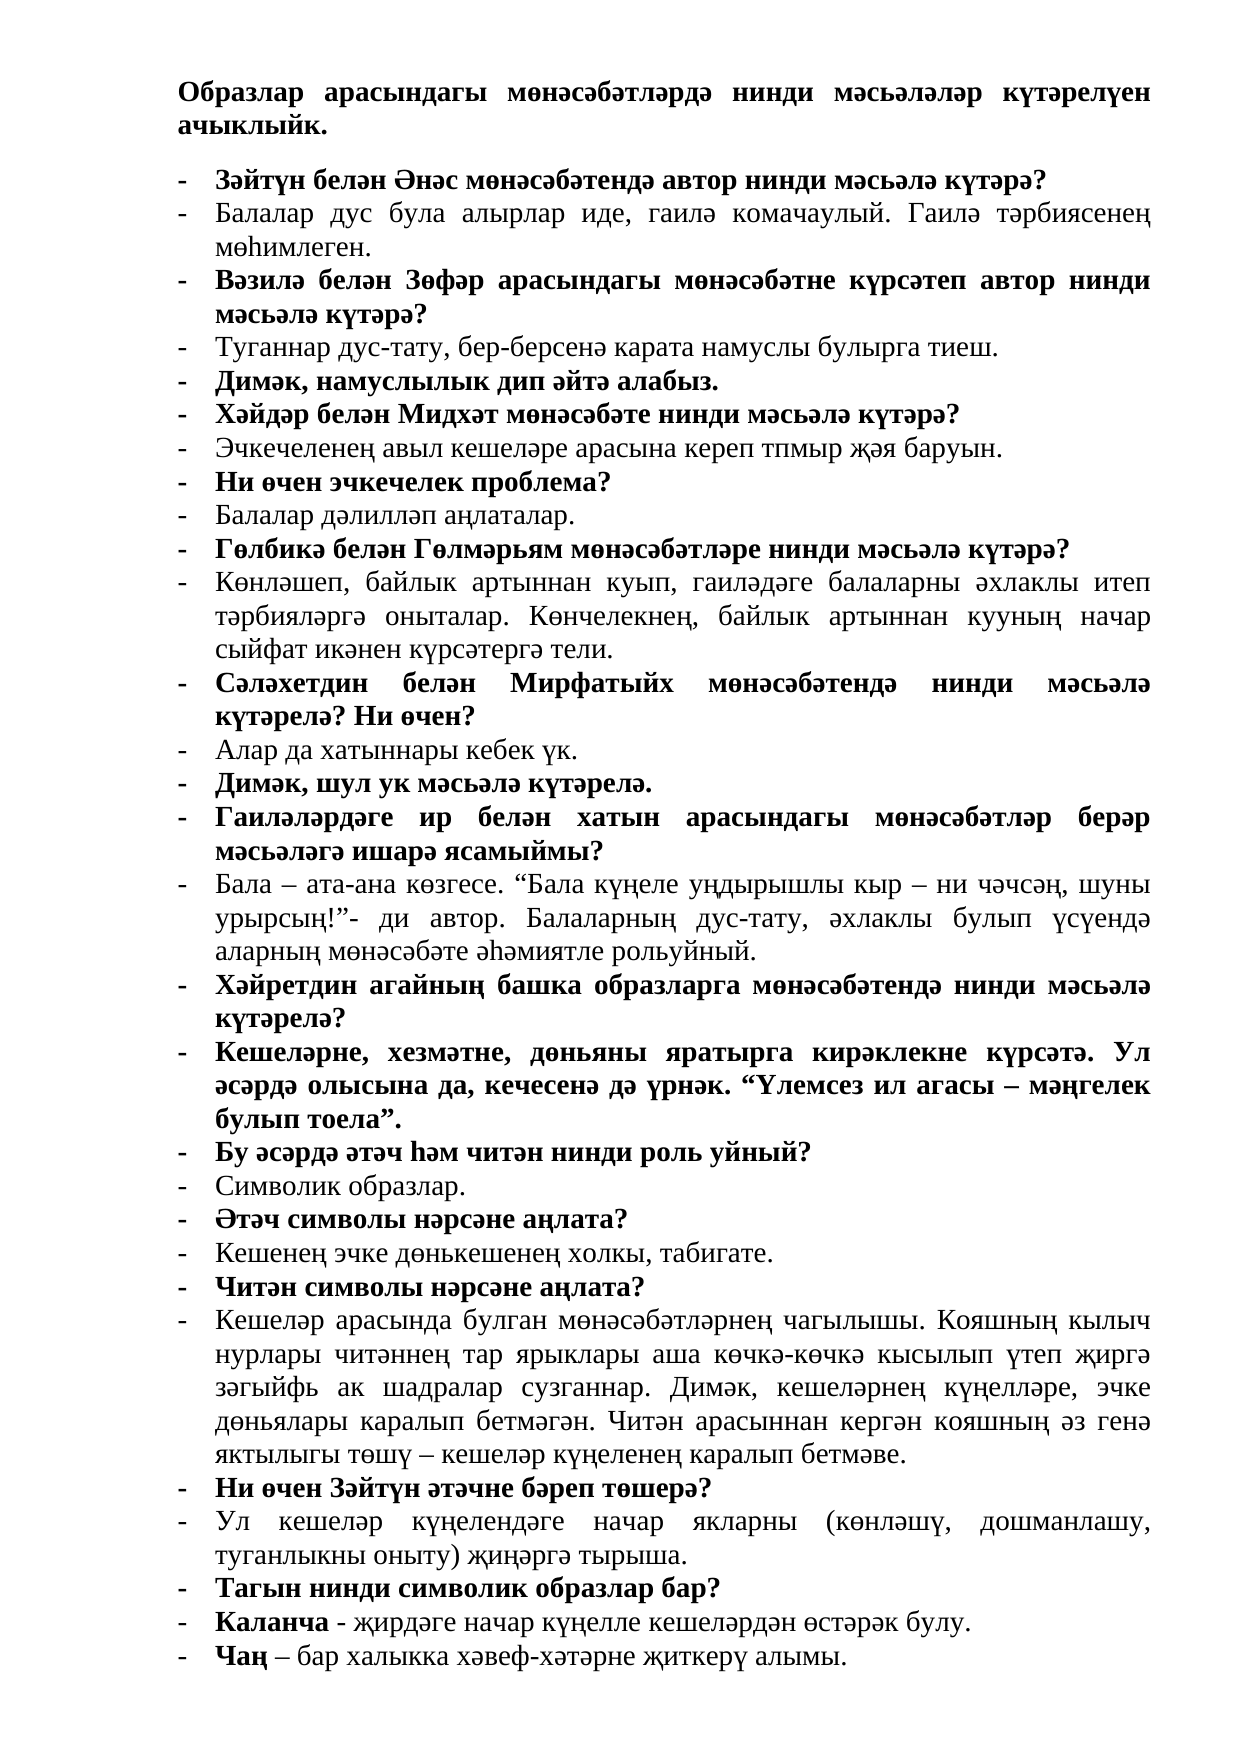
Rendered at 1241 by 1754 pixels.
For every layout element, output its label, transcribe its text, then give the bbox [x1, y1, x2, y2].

list Каланча - җирдәге начар күңелле кешеләрдән өстәрәк булу. [177, 1604, 1152, 1638]
list Кешеләр арасында булган мөнәсәбәтләрнең чагылышы. Кояшның кылыч нурлары читәннең тар ярыклары аша көчкә-көчкә кысылып үтеп җиргә зәгыйфь ак шадралар сузганнар. Димәк, кешеләрнең күңелләре, эчке дөньялары каралып бетмәгән. Читән арасыннан кергән кояшның әз генә яктылыгы төшү – кешеләр күңеленең каралып бетмәве. [177, 1302, 1152, 1470]
list Туганнар дус-тату, бер-берсенә карата намуслы булырга тиеш. [177, 329, 1152, 363]
list Хәйдәр белән Мидхәт мөнәсәбәте нинди мәсьәлә күтәрә? [177, 397, 1152, 430]
list Вәзилә белән Зөфәр арасындагы мөнәсәбәтне күрсәтеп автор нинди мәсьәлә күтәрә? [177, 262, 1152, 329]
list Гөлбикә белән Гөлмәрьям мөнәсәбәтләре нинди мәсьәлә күтәрә? [177, 531, 1152, 564]
list Ни өчен эчкечелек проблема? [177, 464, 1152, 497]
list Чаң – бар халыкка хәвеф-хәтәрне җиткерү алымы. [177, 1638, 1152, 1671]
list Кешеләрне, хезмәтне, дөньяны яратырга кирәклекне күрсәтә. Ул әсәрдә олысына да, кечесенә дә үрнәк. “Үлемсез ил агасы – мәңгелек булып тоела”. [177, 1034, 1152, 1134]
list Символик образлар. [177, 1168, 1152, 1202]
text Образлар арасындагы мөнәсәбәтләрдә нинди мәсьәләләр күтәрелүен ачыклыйк. [177, 74, 1152, 141]
list Балалар дус була алырлар иде, гаилә комачаулый. Гаилә тәрбиясенең мөһимлеген. [177, 195, 1152, 262]
list Читән символы нәрсәне аңлата? [177, 1269, 1152, 1302]
list Кешенең эчке дөнькешенең холкы, табигате. [177, 1235, 1152, 1269]
list Хәйретдин агайның башка образларга мөнәсәбәтендә нинди мәсьәлә күтәрелә? [177, 967, 1152, 1034]
list Алар да хатыннары кебек үк. [177, 732, 1152, 766]
list Бу әсәрдә әтәч һәм читән нинди роль уйный? [177, 1134, 1152, 1168]
list Ни өчен Зәйтүн әтәчне бәреп төшерә? [177, 1470, 1152, 1503]
list Димәк, шул ук мәсьәлә күтәрелә. [177, 766, 1152, 799]
list Тагын нинди символик образлар бар? [177, 1571, 1152, 1604]
list Димәк, намуслылык дип әйтә алабыз. [177, 363, 1152, 397]
list Ул кешеләр күңелендәге начар якларны (көнләшү, дошманлашу, туганлыкны оныту) җиңәргә тырыша. [177, 1503, 1152, 1571]
list Зәйтүн белән Әнәс мөнәсәбәтендә автор нинди мәсьәлә күтәрә? [177, 162, 1152, 195]
list Әтәч символы нәрсәне аңлата? [177, 1202, 1152, 1235]
list Балалар дәлилләп аңлаталар. [177, 497, 1152, 531]
list Гаиләләрдәге ир белән хатын арасындагы мөнәсәбәтләр берәр мәсьәләгә ишарә ясамыймы? [177, 799, 1152, 866]
list Эчкечеленең авыл кешеләре арасына кереп тпмыр җәя баруын. [177, 430, 1152, 464]
list Көнләшеп, байлык артыннан куып, гаиләдәге балаларны әхлаклы итеп тәрбияләргә оныталар. Көнчелекнең, байлык артыннан кууның начар сыйфат икәнен күрсәтергә тели. [177, 564, 1152, 665]
list Бала – ата-ана көзгесе. “Бала күңеле уңдырышлы кыр – ни чәчсәң, шуны урырсың!”- ди автор. Балаларның дус-тату, әхлаклы булып үсүендә аларның мөнәсәбәте әһәмиятле рольуйный. [177, 866, 1152, 967]
list Сәләхетдин белән Мирфатыйх мөнәсәбәтендә нинди мәсьәлә күтәрелә? Ни өчен? [177, 665, 1152, 732]
